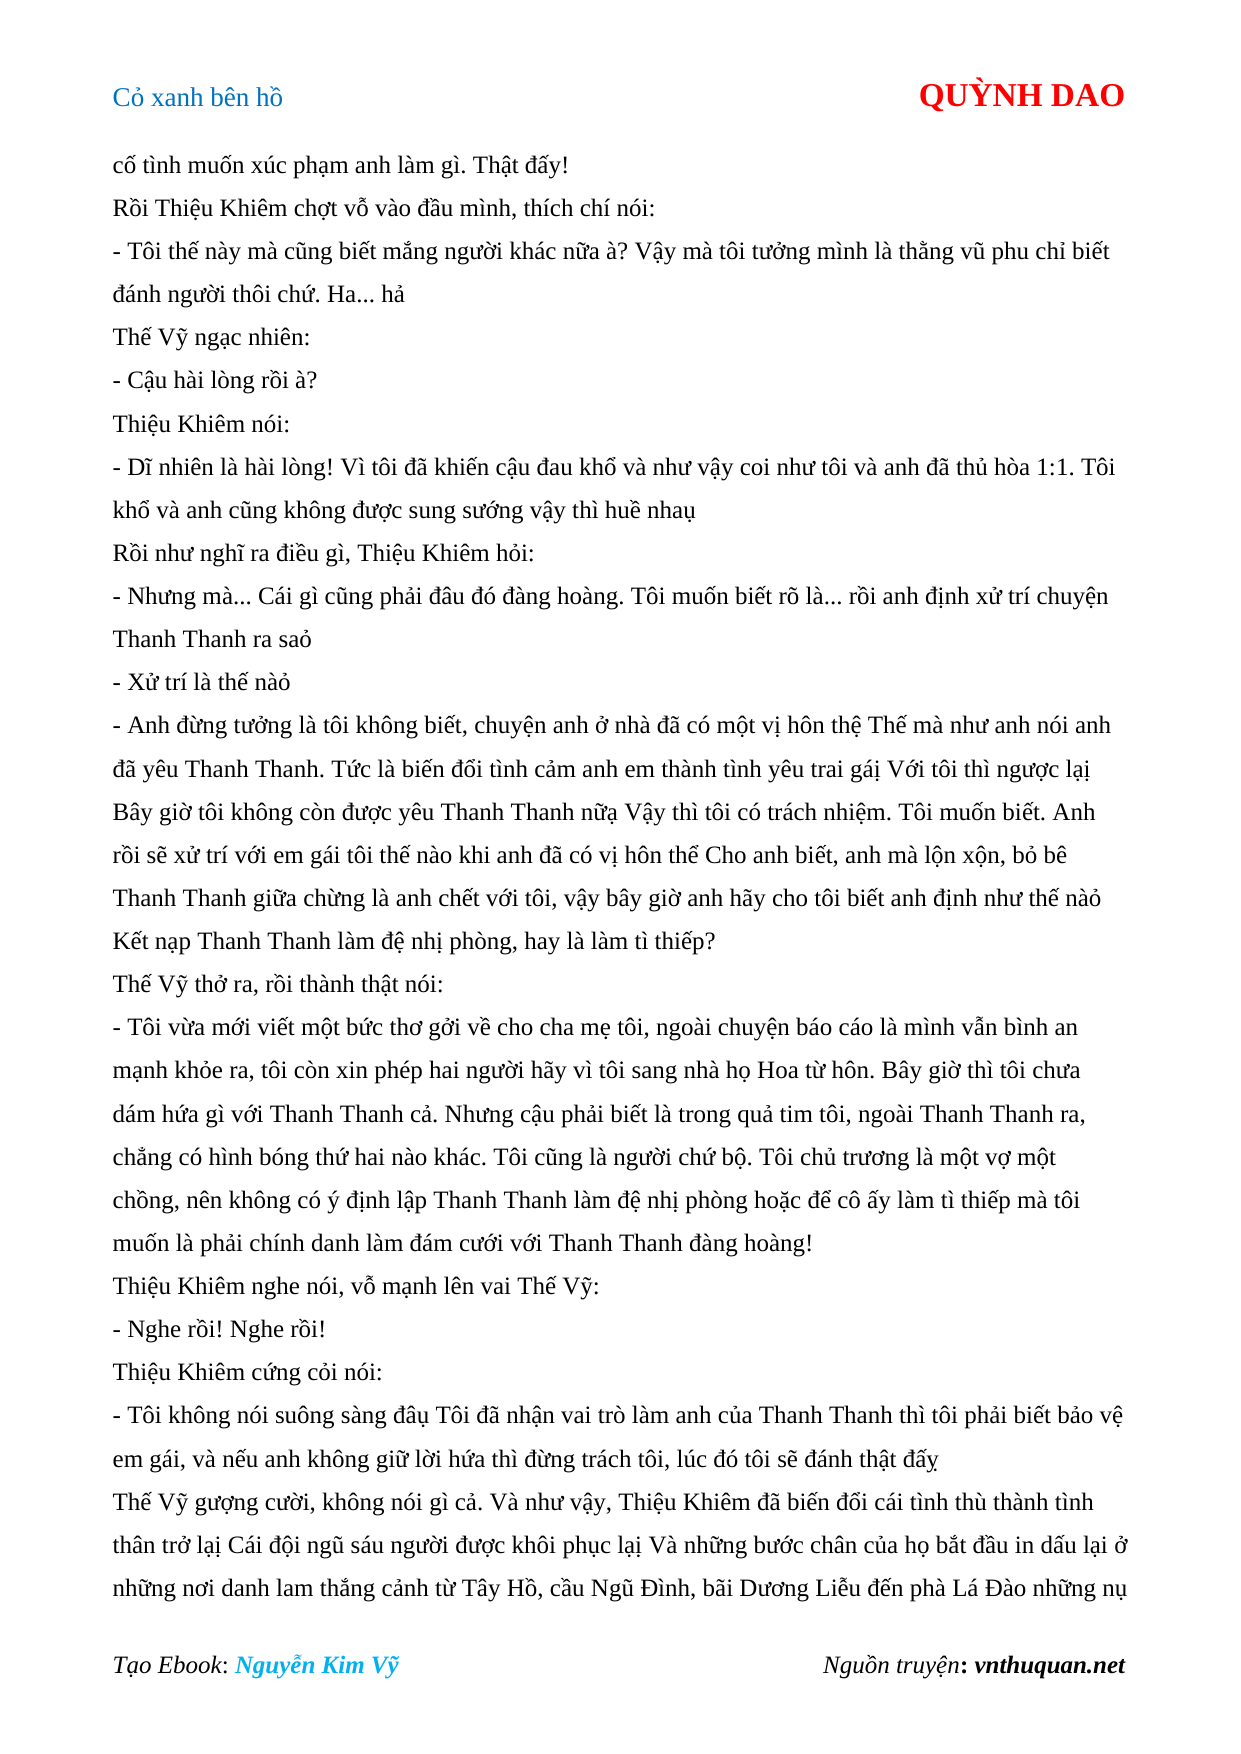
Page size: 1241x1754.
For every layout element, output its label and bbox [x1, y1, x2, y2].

text [112, 150, 1128, 1602]
